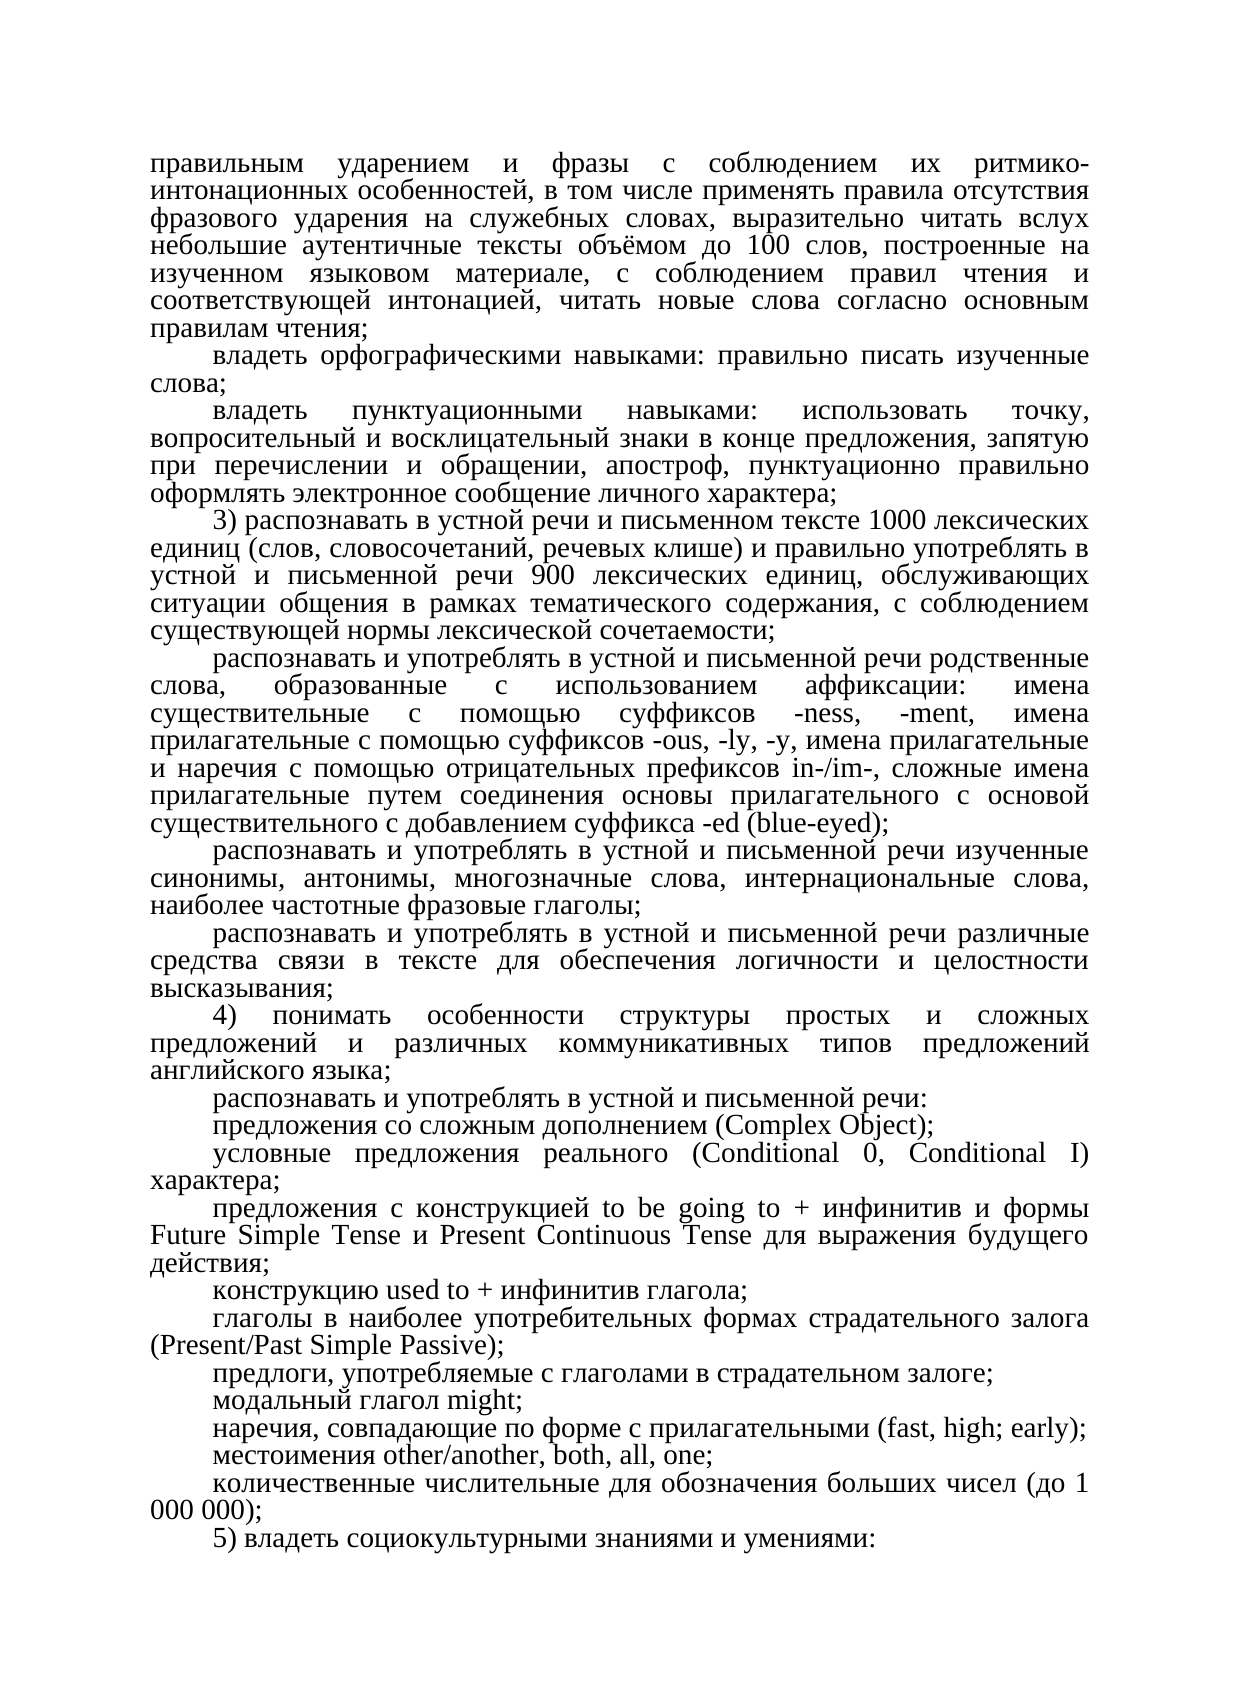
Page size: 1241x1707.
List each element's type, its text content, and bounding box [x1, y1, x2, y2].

text местоимения other/another, both, all, one; [150, 1442, 1090, 1470]
text предложения с конструкцией to be going to + инфинитив и формы Future Simple Tense и Present Continuous Tense для выражения будущего действия; [150, 1195, 1090, 1277]
text владеть орфографическими навыками: правильно писать изученные слова; [150, 342, 1090, 397]
text условные предложения реального (Conditional 0, Conditional I) характера; [150, 1140, 1090, 1195]
text количественные числительные для обозначения больших чисел (до 1 000 000); [150, 1470, 1090, 1525]
text модальный глагол might; [150, 1387, 1090, 1415]
text предлоги, употребляемые с глаголами в страдательном залоге; [150, 1360, 1090, 1387]
text наречия, совпадающие по форме с прилагательными (fast, high; early); [150, 1415, 1090, 1442]
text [150, 150, 1090, 342]
text конструкцию used to + инфинитив глагола; [150, 1277, 1090, 1305]
text предложения со сложным дополнением (Complex Object); [150, 1112, 1090, 1140]
text распознавать и употреблять в устной и письменной речи изученные синонимы, антонимы, многозначные слова, интернациональные слова, наиболее частотные фразовые глаголы; [150, 837, 1090, 920]
text 3) распознавать в устной речи и письменном тексте 1000 лексических единиц (слов, словосочетаний, речевых клише) и правильно употреблять в устной и письменной речи 900 лексических единиц, обслуживающих ситуации общения в рамках тематического содержания, с соблюдением существующей нормы лексической сочетаемости; [150, 507, 1090, 645]
text 5) владеть социокультурными знаниями и умениями: [150, 1525, 1090, 1552]
text распознавать и употреблять в устной и письменной речи родственные слова, образованные с использованием аффиксации: имена существительные с помощью суффиксов -ness, -ment, имена прилагательные с помощью суффиксов -ous, -ly, -y, имена прилагательные и наречия с помощью отрицательных префиксов in-/im-, сложные имена прилагательные путем соединения основы прилагательного с основой существительного с добавлением суффикса -ed (blue-eyed); [150, 645, 1090, 837]
text 4) понимать особенности структуры простых и сложных предложений и различных коммуникативных типов предложений английского языка; [150, 1002, 1090, 1085]
text распознавать и употреблять в устной и письменной речи: [150, 1085, 1090, 1112]
text распознавать и употреблять в устной и письменной речи различные средства связи в тексте для обеспечения логичности и целостности высказывания; [150, 920, 1090, 1002]
text владеть пунктуационными навыками: использовать точку, вопросительный и восклицательный знаки в конце предложения, запятую при перечислении и обращении, апостроф, пунктуационно правильно оформлять электронное сообщение личного характера; [150, 397, 1090, 507]
text глаголы в наиболее употребительных формах страдательного залога (Present/Past Simple Passive); [150, 1305, 1090, 1360]
